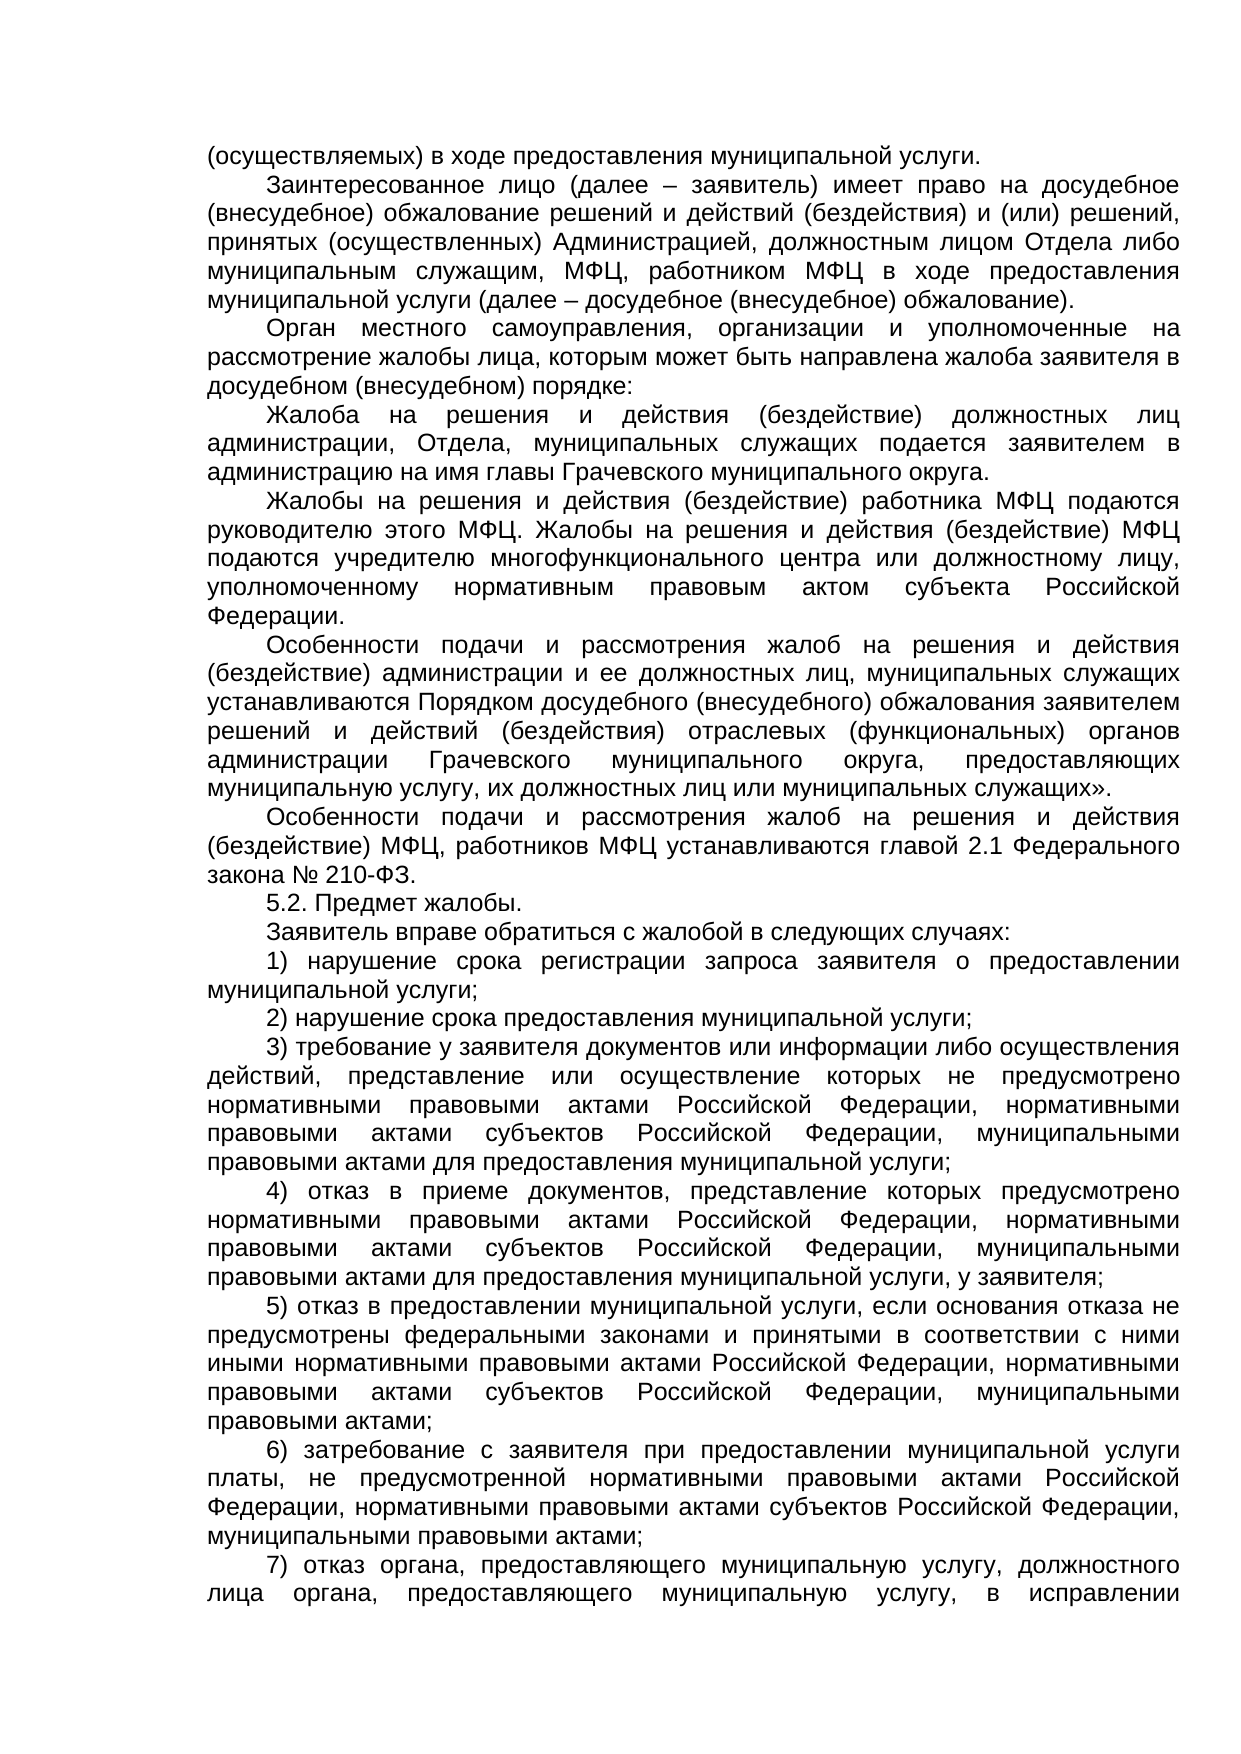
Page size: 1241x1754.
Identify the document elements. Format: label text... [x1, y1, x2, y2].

text 2) нарушение срока предоставления муниципальной услуги; [207, 1003, 1181, 1032]
text 4) отказ в приеме документов, представление которых предусмотрено нормативными правовыми актами Российской Федерации, нормативными правовыми актами субъектов Российской Федерации, муниципальными правовыми актами для предоставления муниципальной услуги, у заявителя; [207, 1176, 1181, 1291]
text 5) отказ в предоставлении муниципальной услуги, если основания отказа не предусмотрены федеральными законами и принятыми в соответствии с ними иными нормативными правовыми актами Российской Федерации, нормативными правовыми актами субъектов Российской Федерации, муниципальными правовыми актами; [207, 1291, 1181, 1435]
text Особенности подачи и рассмотрения жалоб на решения и действия (бездействие) администрации и ее должностных лиц, муниципальных служащих устанавливаются Порядком досудебного (внесудебного) обжалования заявителем решений и действий (бездействия) отраслевых (функциональных) органов администрации Грачевского муниципального округа, предоставляющих муниципальную услугу, их должностных лиц или муниципальных служащих». [207, 630, 1181, 802]
text 6) затребование с заявителя при предоставлении муниципальной услуги платы, не предусмотренной нормативными правовыми актами Российской Федерации, нормативными правовыми актами субъектов Российской Федерации, муниципальными правовыми актами; [207, 1435, 1181, 1550]
text Жалоба на решения и действия (бездействие) должностных лиц администрации, Отдела, муниципальных служащих подается заявителем в администрацию на имя главы Грачевского муниципального округа. [207, 400, 1181, 486]
text Орган местного самоуправления, организации и уполномоченные на рассмотрение жалобы лица, которым может быть направлена жалоба заявителя в досудебном (внесудебном) порядке: [207, 313, 1181, 400]
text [207, 1550, 1181, 1607]
text 1) нарушение срока регистрации запроса заявителя о предоставлении муниципальной услуги; [207, 946, 1181, 1003]
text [207, 141, 1181, 170]
text Заинтересованное лицо (далее – заявитель) имеет право на досудебное (внесудебное) обжалование решений и действий (бездействия) и (или) решений, принятых (осуществленных) Администрацией, должностным лицом Отдела либо муниципальным служащим, МФЦ, работником МФЦ в ходе предоставления муниципальной услуги (далее – досудебное (внесудебное) обжалование). [207, 170, 1181, 313]
text 5.2. Предмет жалобы. [207, 888, 1181, 917]
text Заявитель вправе обратиться с жалобой в следующих случаях: [207, 917, 1181, 946]
text Особенности подачи и рассмотрения жалоб на решения и действия (бездействие) МФЦ, работников МФЦ устанавливаются главой 2.1 Федерального закона № 210-ФЗ. [207, 802, 1181, 888]
text Жалобы на решения и действия (бездействие) работника МФЦ подаются руководителю этого МФЦ. Жалобы на решения и действия (бездействие) МФЦ подаются учредителю многофункционального центра или должностному лицу, уполномоченному нормативным правовым актом субъекта Российской Федерации. [207, 486, 1181, 630]
text 3) требование у заявителя документов или информации либо осуществления действий, представление или осуществление которых не предусмотрено нормативными правовыми актами Российской Федерации, нормативными правовыми актами субъектов Российской Федерации, муниципальными правовыми актами для предоставления муниципальной услуги; [207, 1032, 1181, 1176]
